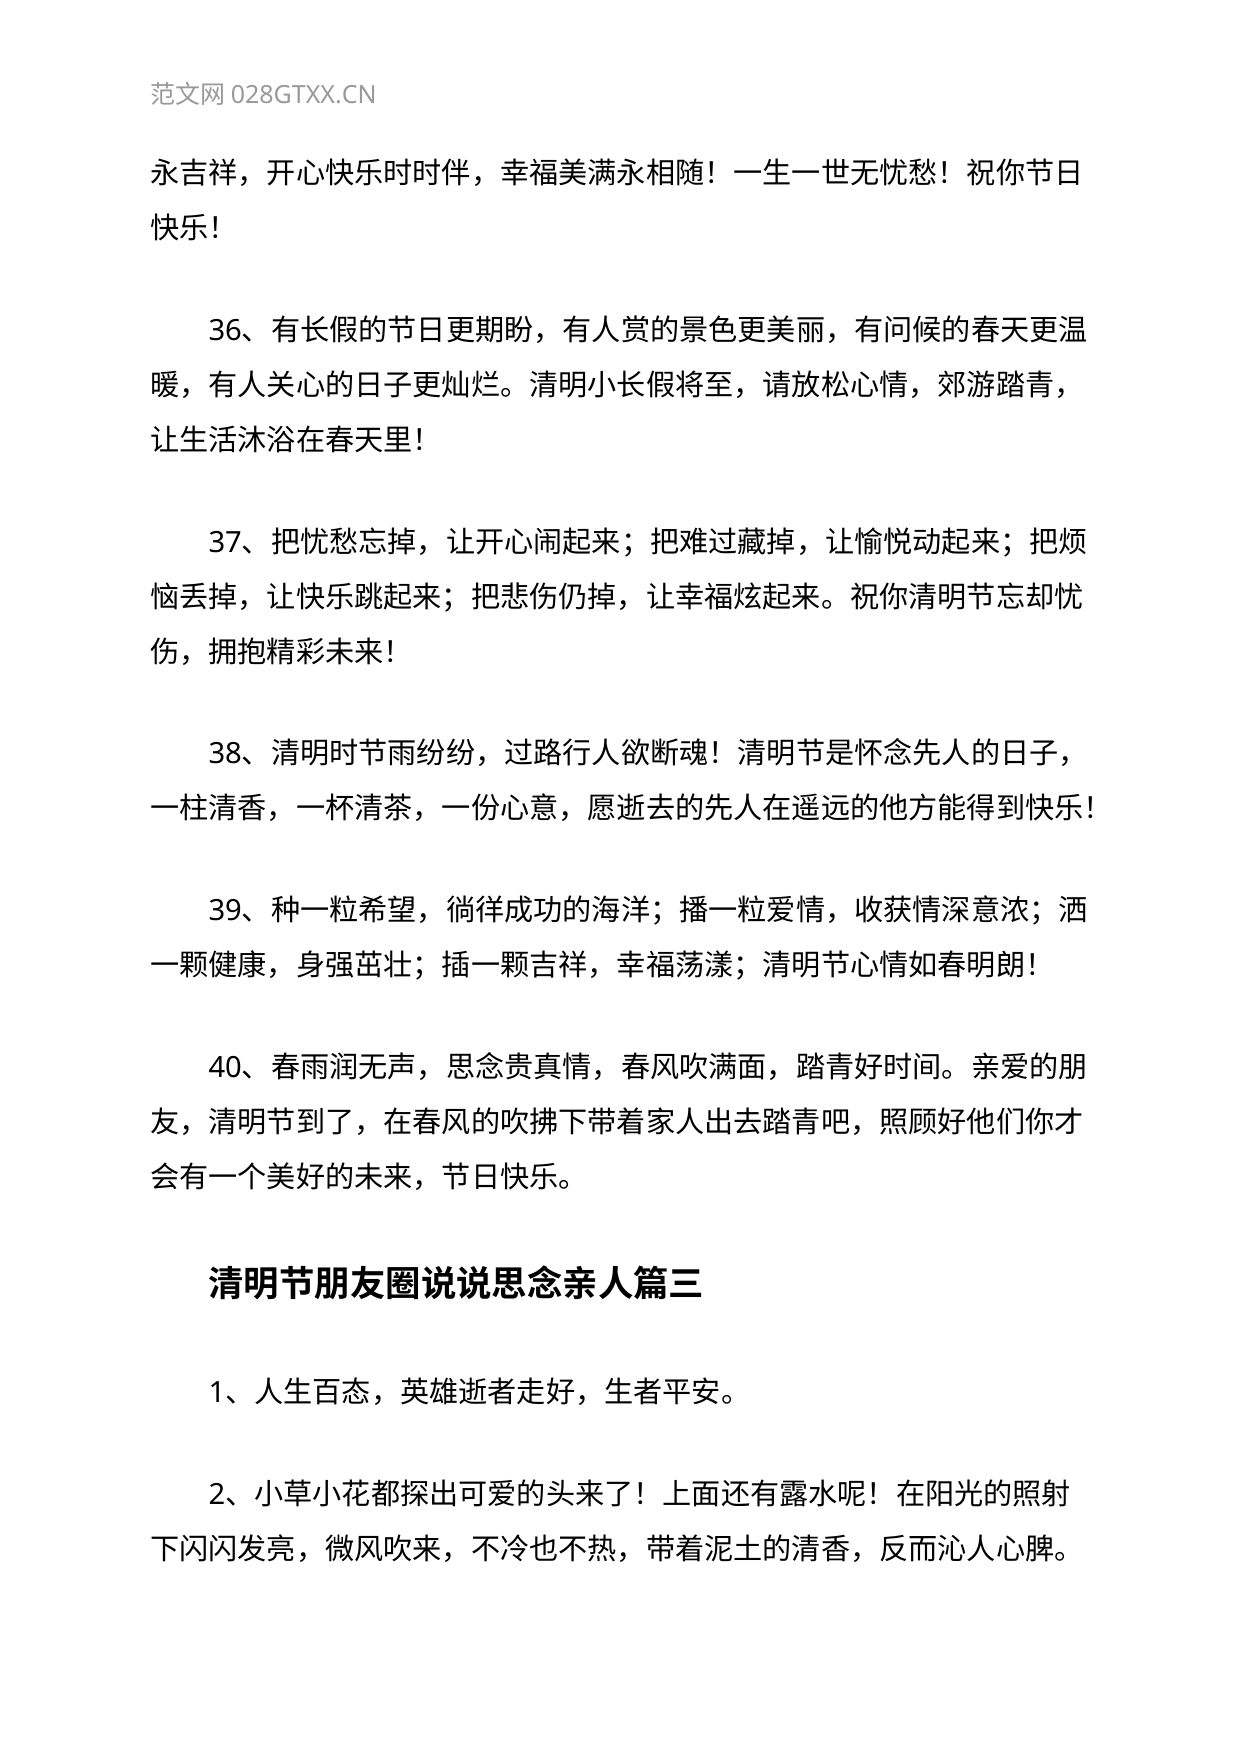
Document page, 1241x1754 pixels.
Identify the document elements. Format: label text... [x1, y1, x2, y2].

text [150, 1471, 1090, 1568]
text 清明节朋友圈说说思念亲人篇三 [150, 1255, 1090, 1306]
text 37、把忧愁忘掉，让开心闹起来；把难过藏掉，让愉悦动起来；把烦恼丢掉，让快乐跳起来；把悲伤仍掉，让幸福炫起来。祝你清明节忘却忧伤，拥抱精彩未来！ [150, 518, 1090, 671]
text 1、人生百态，英雄逝者走好，生者平安。 [150, 1369, 1090, 1411]
text 36、有长假的节日更期盼，有人赏的景色更美丽，有问候的春天更温暖，有人关心的日子更灿烂。清明小长假将至，请放松心情，郊游踏青，让生活沐浴在春天里！ [150, 307, 1090, 459]
text 39、种一粒希望，徜徉成功的海洋；播一粒爱情，收获情深意浓；洒一颗健康，身强茁壮；插一颗吉祥，幸福荡漾；清明节心情如春明朗！ [150, 887, 1090, 984]
text 38、清明时节雨纷纷，过路行人欲断魂！清明节是怀念先人的日子，一柱清香，一杯清茶，一份心意，愿逝去的先人在遥远的他方能得到快乐！ [150, 730, 1090, 827]
text 40、春雨润无声，思念贵真情，春风吹满面，踏青好时间。亲爱的朋友，清明节到了，在春风的吹拂下带着家人出去踏青吧，照顾好他们你才会有一个美好的未来，节日快乐。 [150, 1043, 1090, 1196]
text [150, 150, 1090, 247]
